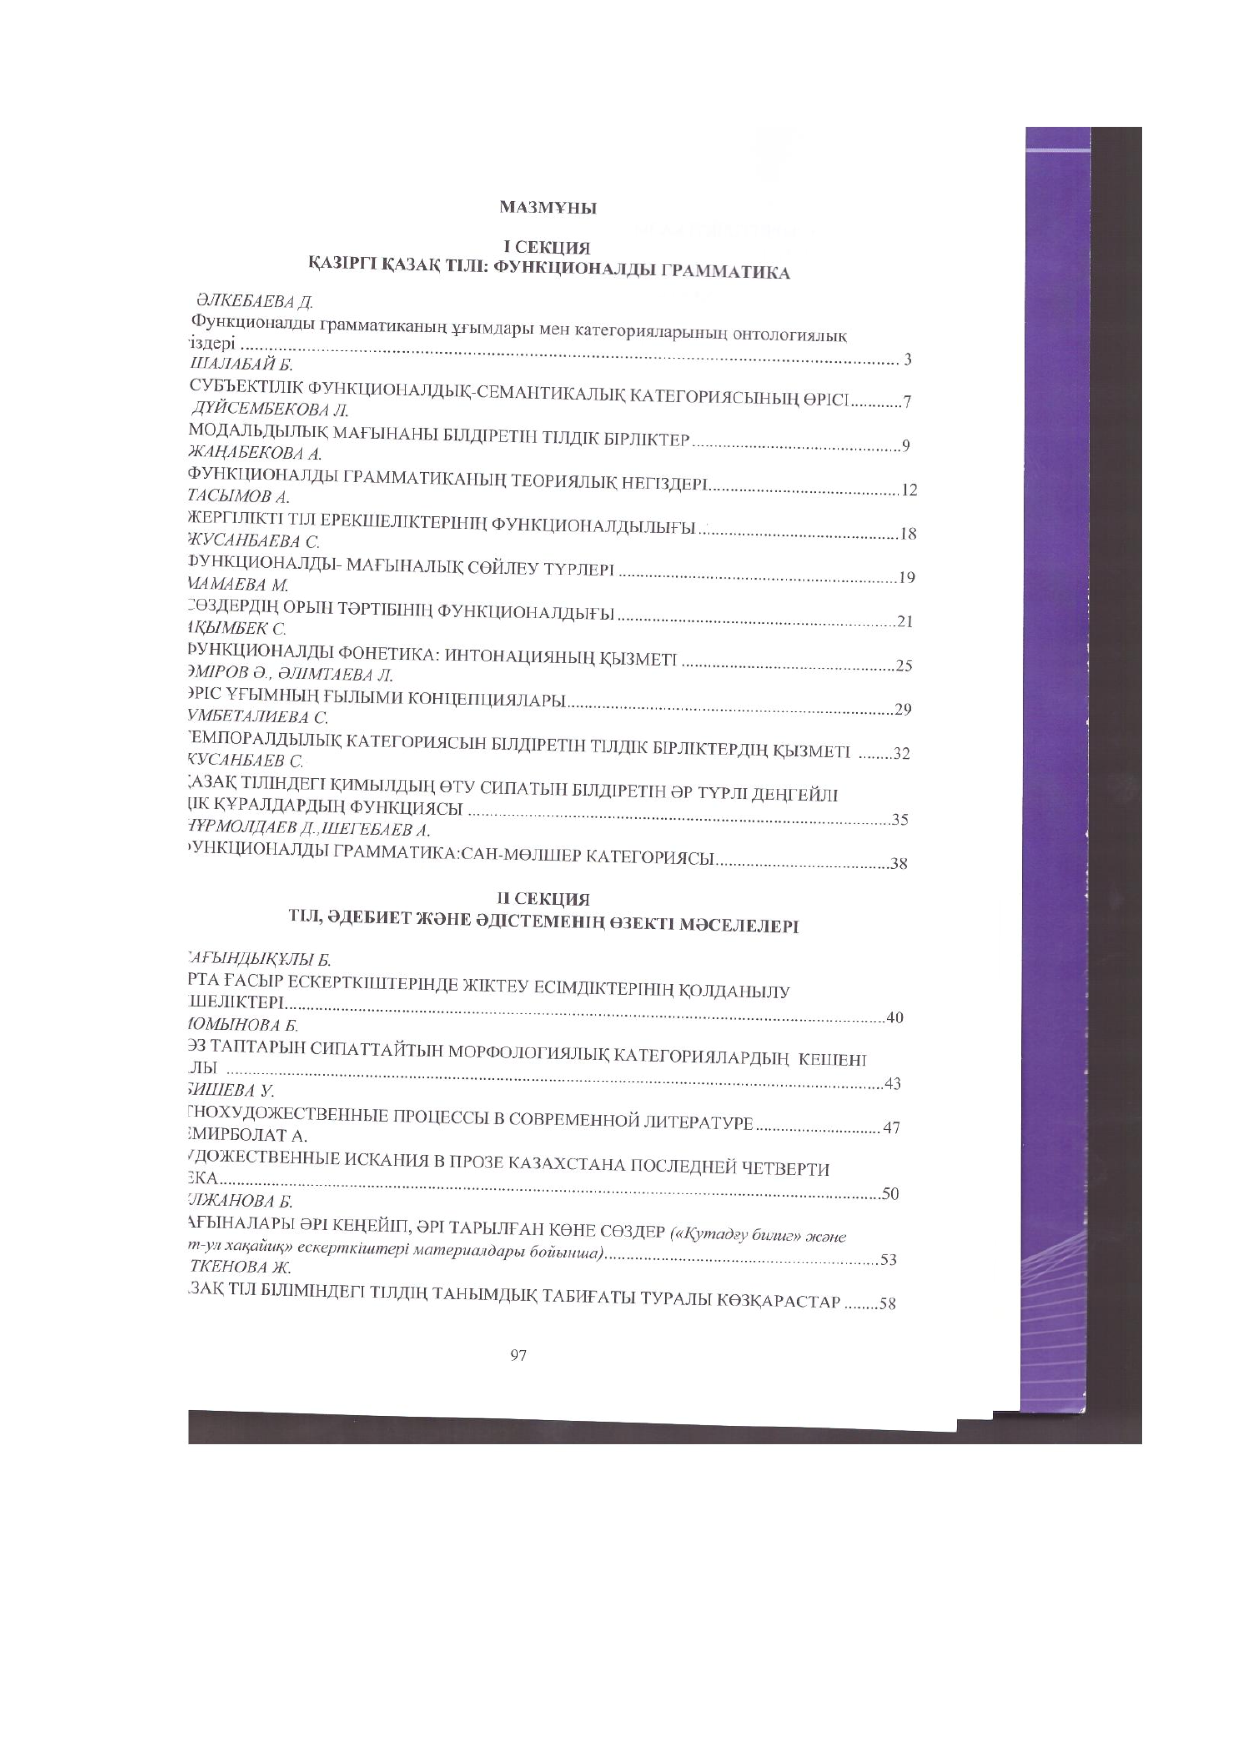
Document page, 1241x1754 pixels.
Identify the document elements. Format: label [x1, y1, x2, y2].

picture [182, 120, 1150, 1452]
